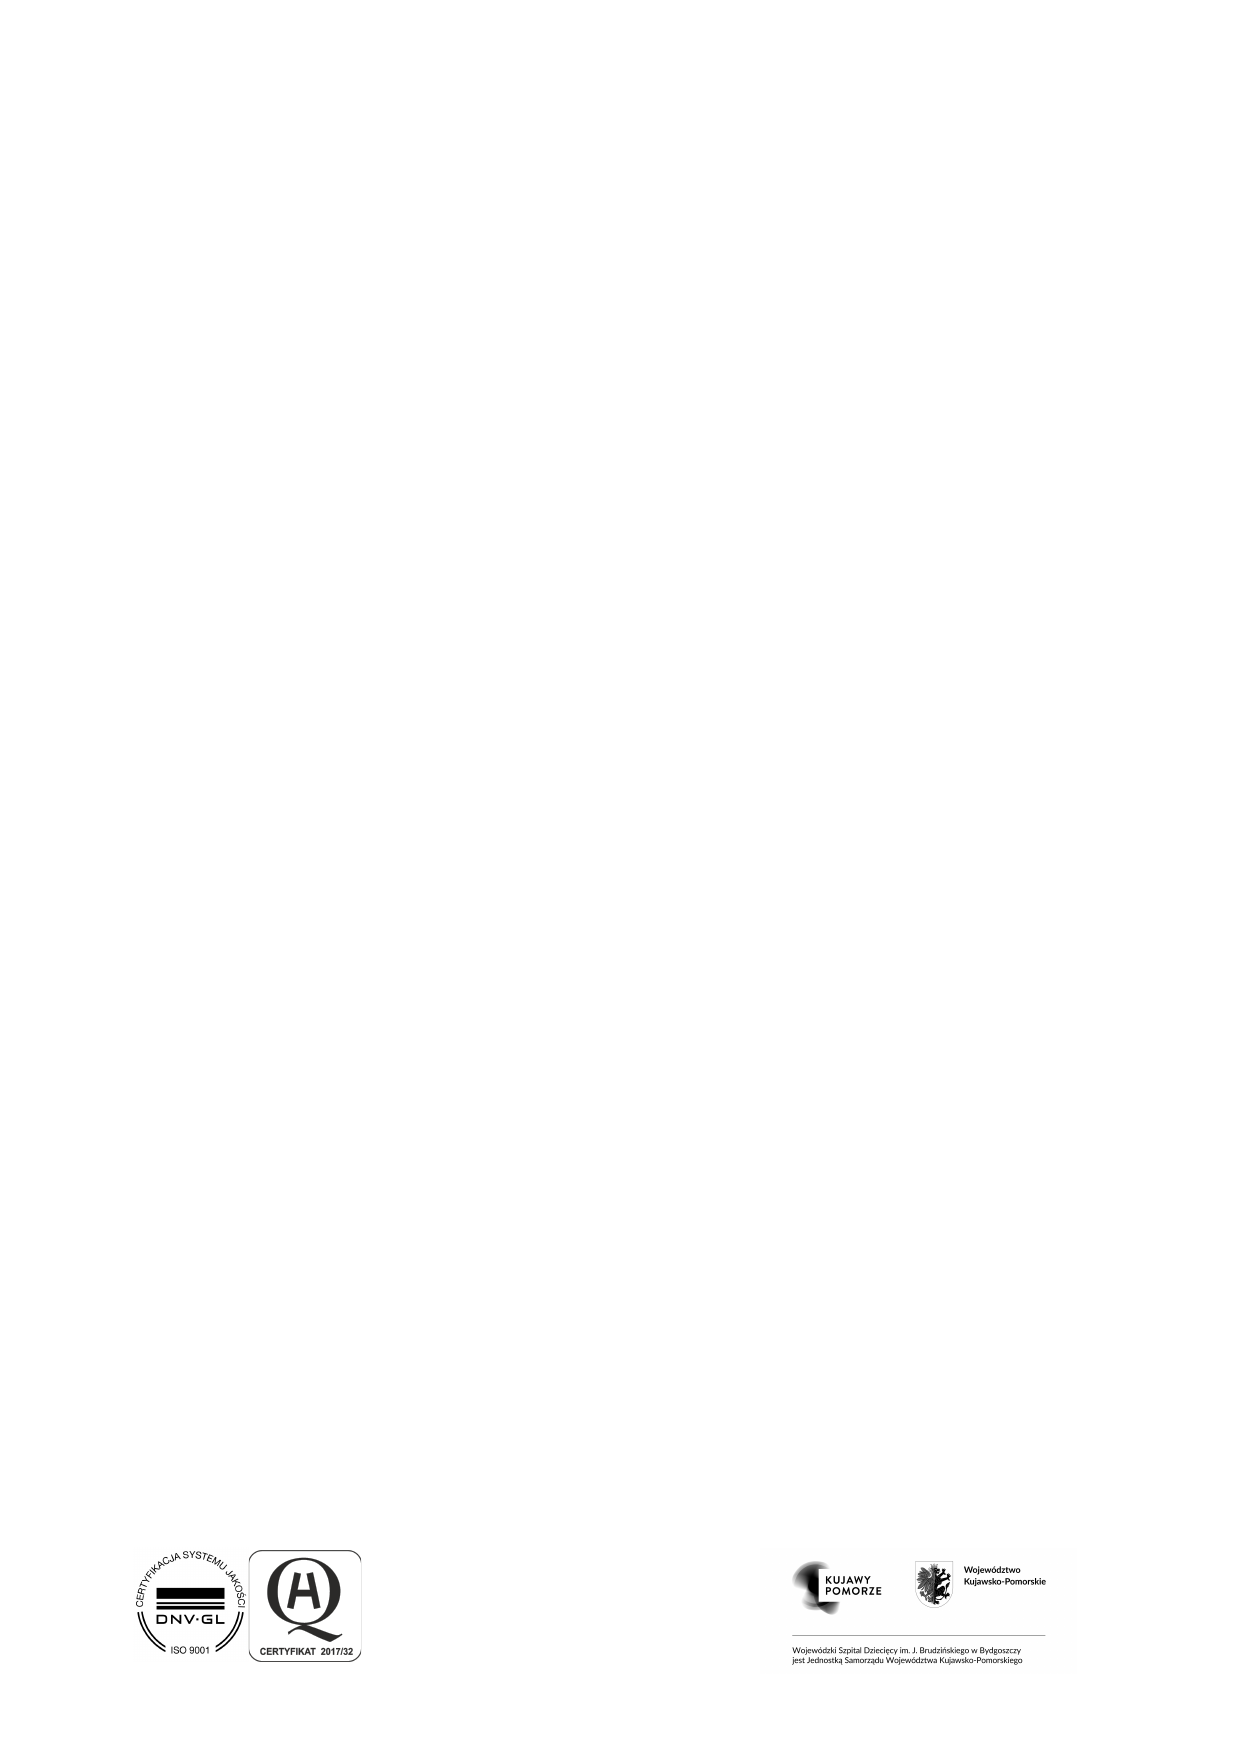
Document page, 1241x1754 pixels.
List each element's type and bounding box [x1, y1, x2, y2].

picture [759, 1548, 1078, 1674]
picture [132, 1547, 362, 1662]
